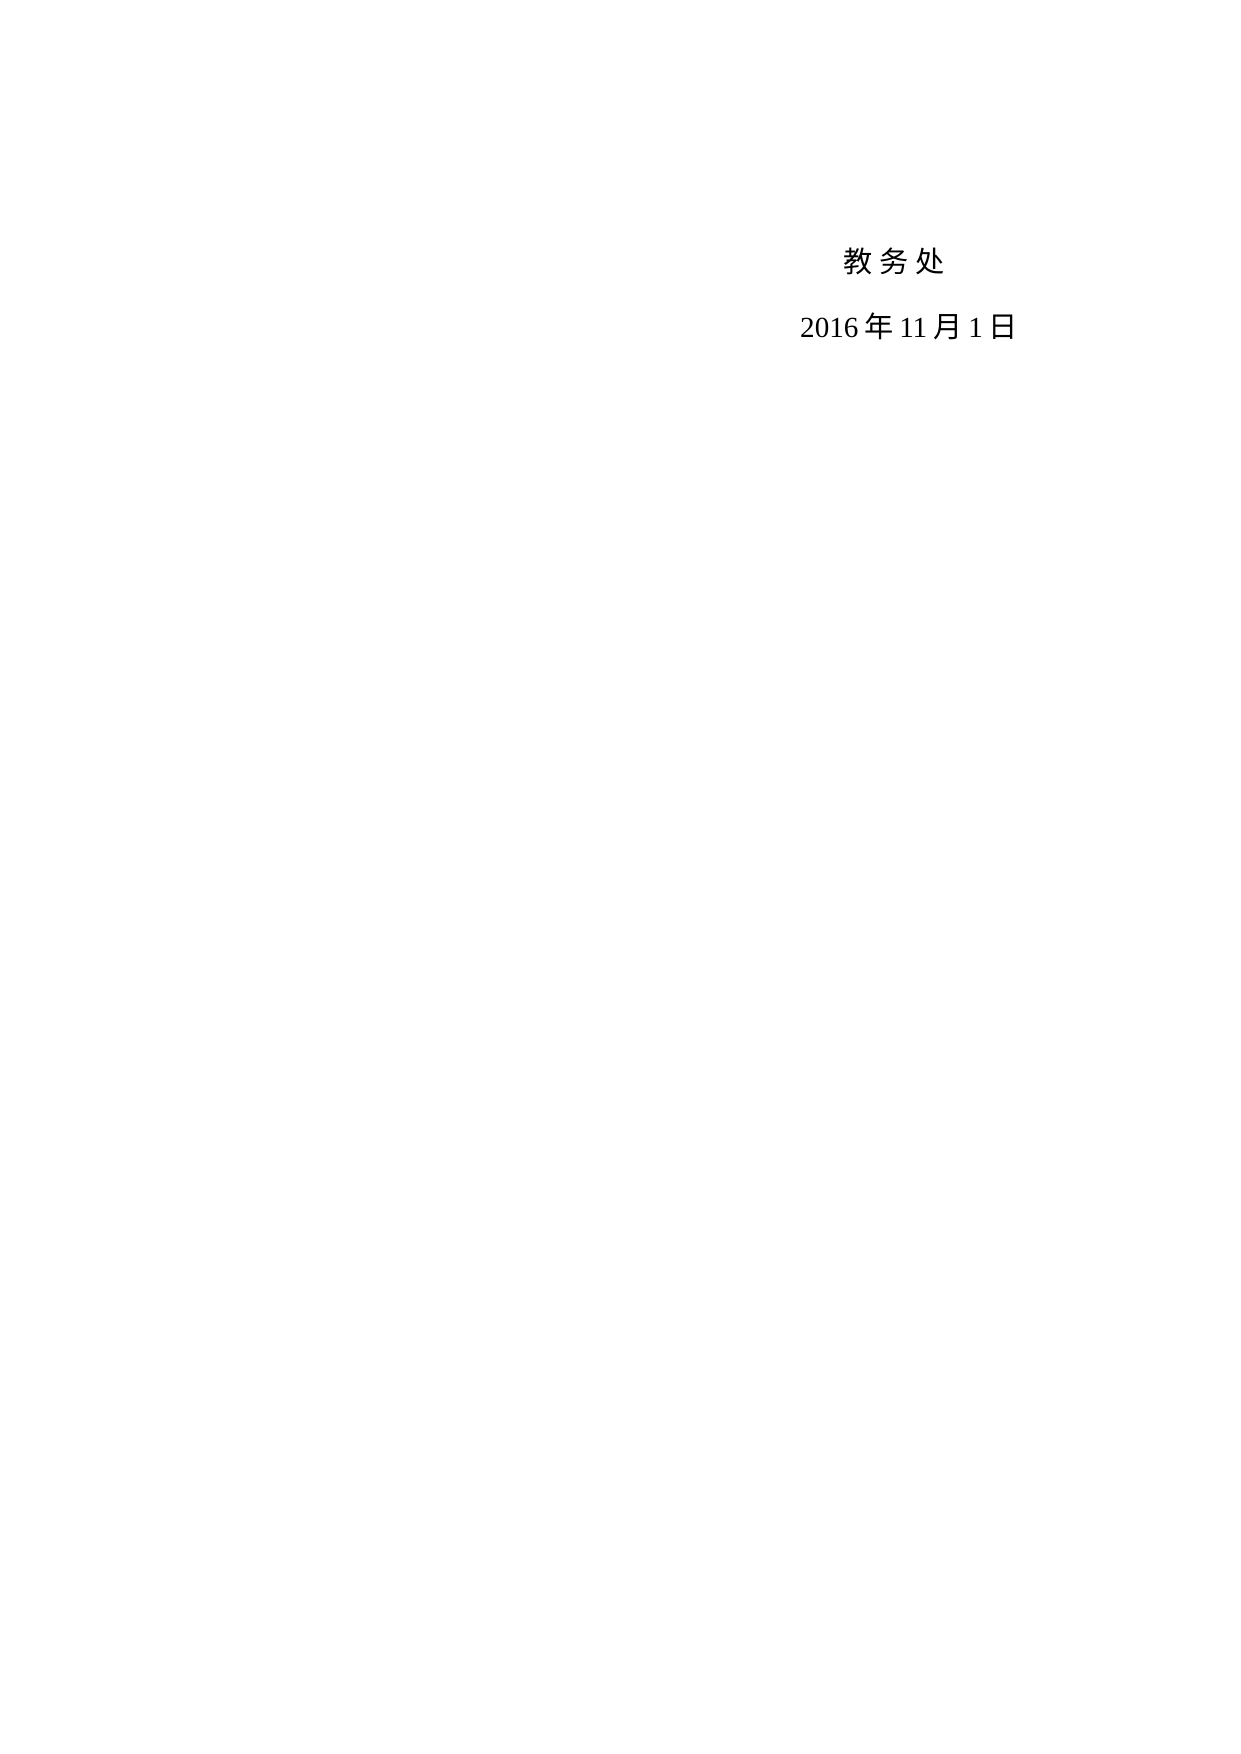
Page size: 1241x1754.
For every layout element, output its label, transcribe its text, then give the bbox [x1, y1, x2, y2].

text 2016年11月1日 [187, 292, 1053, 357]
text 教 务 处 [187, 227, 1053, 292]
